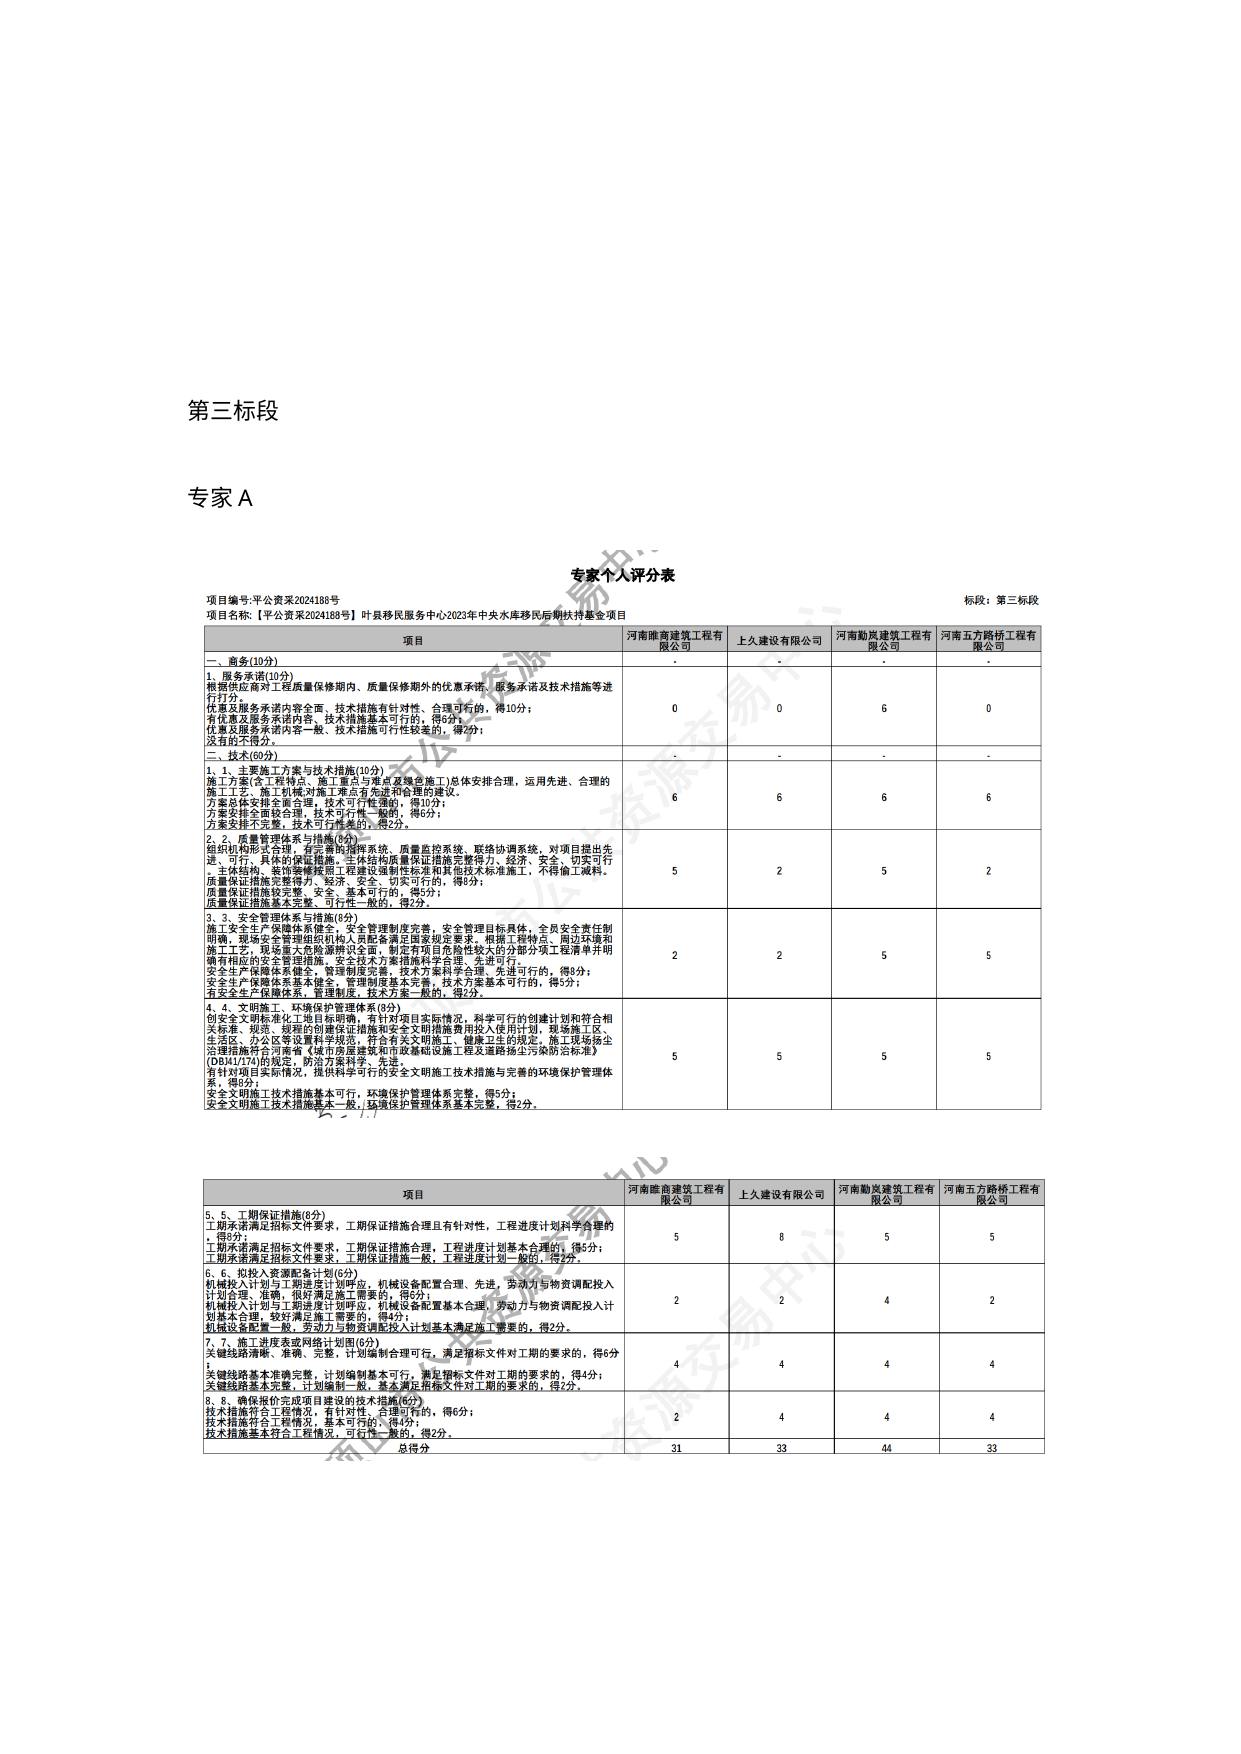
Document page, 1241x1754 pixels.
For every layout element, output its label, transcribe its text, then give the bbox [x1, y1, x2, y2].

text 第三标段 [187, 377, 1053, 442]
picture [187, 550, 1053, 1118]
text 专家A [187, 464, 1053, 529]
picture [187, 1157, 1053, 1461]
